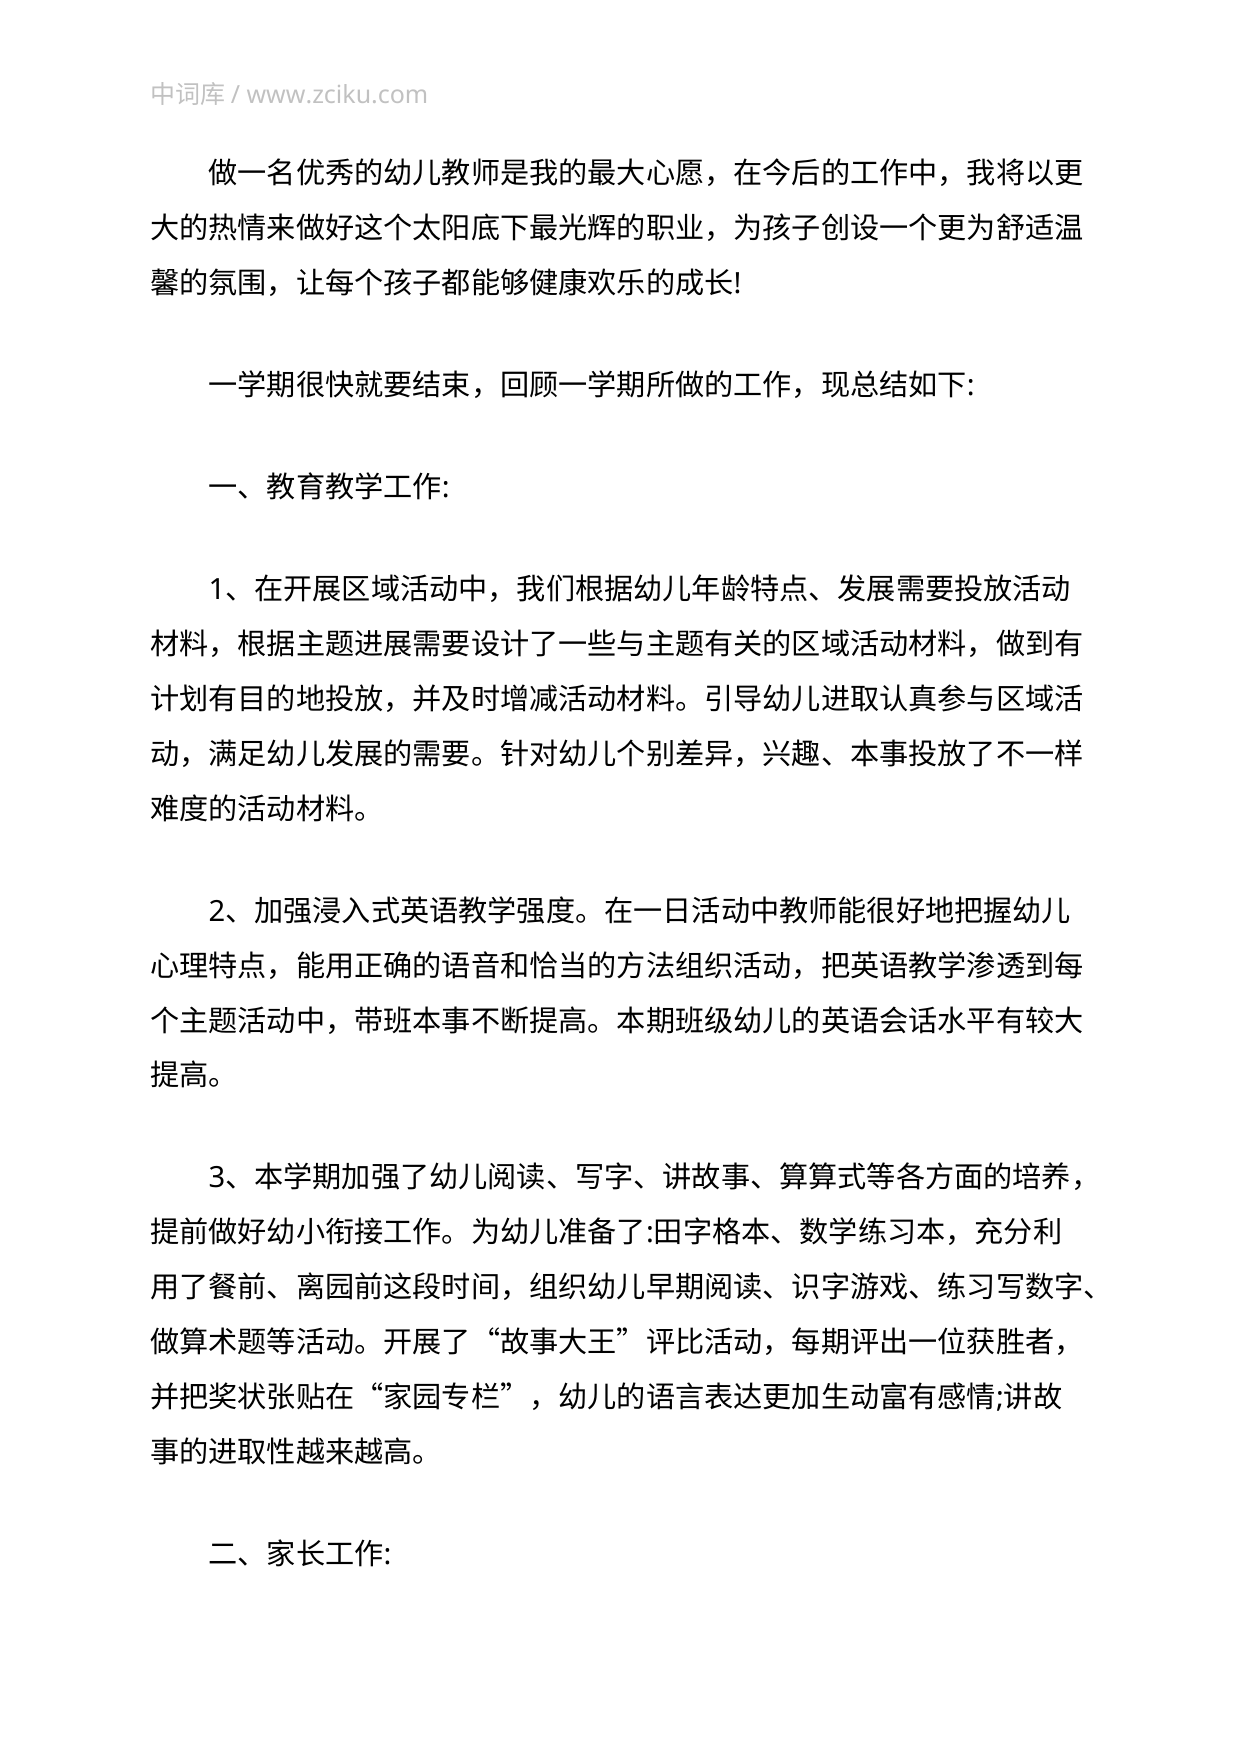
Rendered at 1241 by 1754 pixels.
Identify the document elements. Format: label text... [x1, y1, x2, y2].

text 3、本学期加强了幼儿阅读、写字、讲故事、算算式等各方面的培养，提前做好幼小衔接工作。为幼儿准备了:田字格本、数学练习本，充分利用了餐前、离园前这段时间，组织幼儿早期阅读、识字游戏、练习写数字、做算术题等活动。开展了“故事大王”评比活动，每期评出一位获胜者，并把奖状张贴在“家园专栏”，幼儿的语言表达更加生动富有感情;讲故事的进取性越来越高。 [150, 1154, 1090, 1471]
text 2、加强浸入式英语教学强度。在一日活动中教师能很好地把握幼儿心理特点，能用正确的语音和恰当的方法组织活动，把英语教学渗透到每个主题活动中，带班本事不断提高。本期班级幼儿的英语会话水平有较大提高。 [150, 887, 1090, 1094]
text 1、在开展区域活动中，我们根据幼儿年龄特点、发展需要投放活动材料，根据主题进展需要设计了一些与主题有关的区域活动材料，做到有计划有目的地投放，并及时增减活动材料。引导幼儿进取认真参与区域活动，满足幼儿发展的需要。针对幼儿个别差异，兴趣、本事投放了不一样难度的活动材料。 [150, 566, 1090, 828]
text 一、教育教学工作: [150, 464, 1090, 506]
text 一学期很快就要结束，回顾一学期所做的工作，现总结如下: [150, 362, 1090, 404]
text 二、家长工作: [150, 1530, 1090, 1573]
text 做一名优秀的幼儿教师是我的最大心愿，在今后的工作中，我将以更大的热情来做好这个太阳底下最光辉的职业，为孩子创设一个更为舒适温馨的氛围，让每个孩子都能够健康欢乐的成长! [150, 150, 1090, 302]
